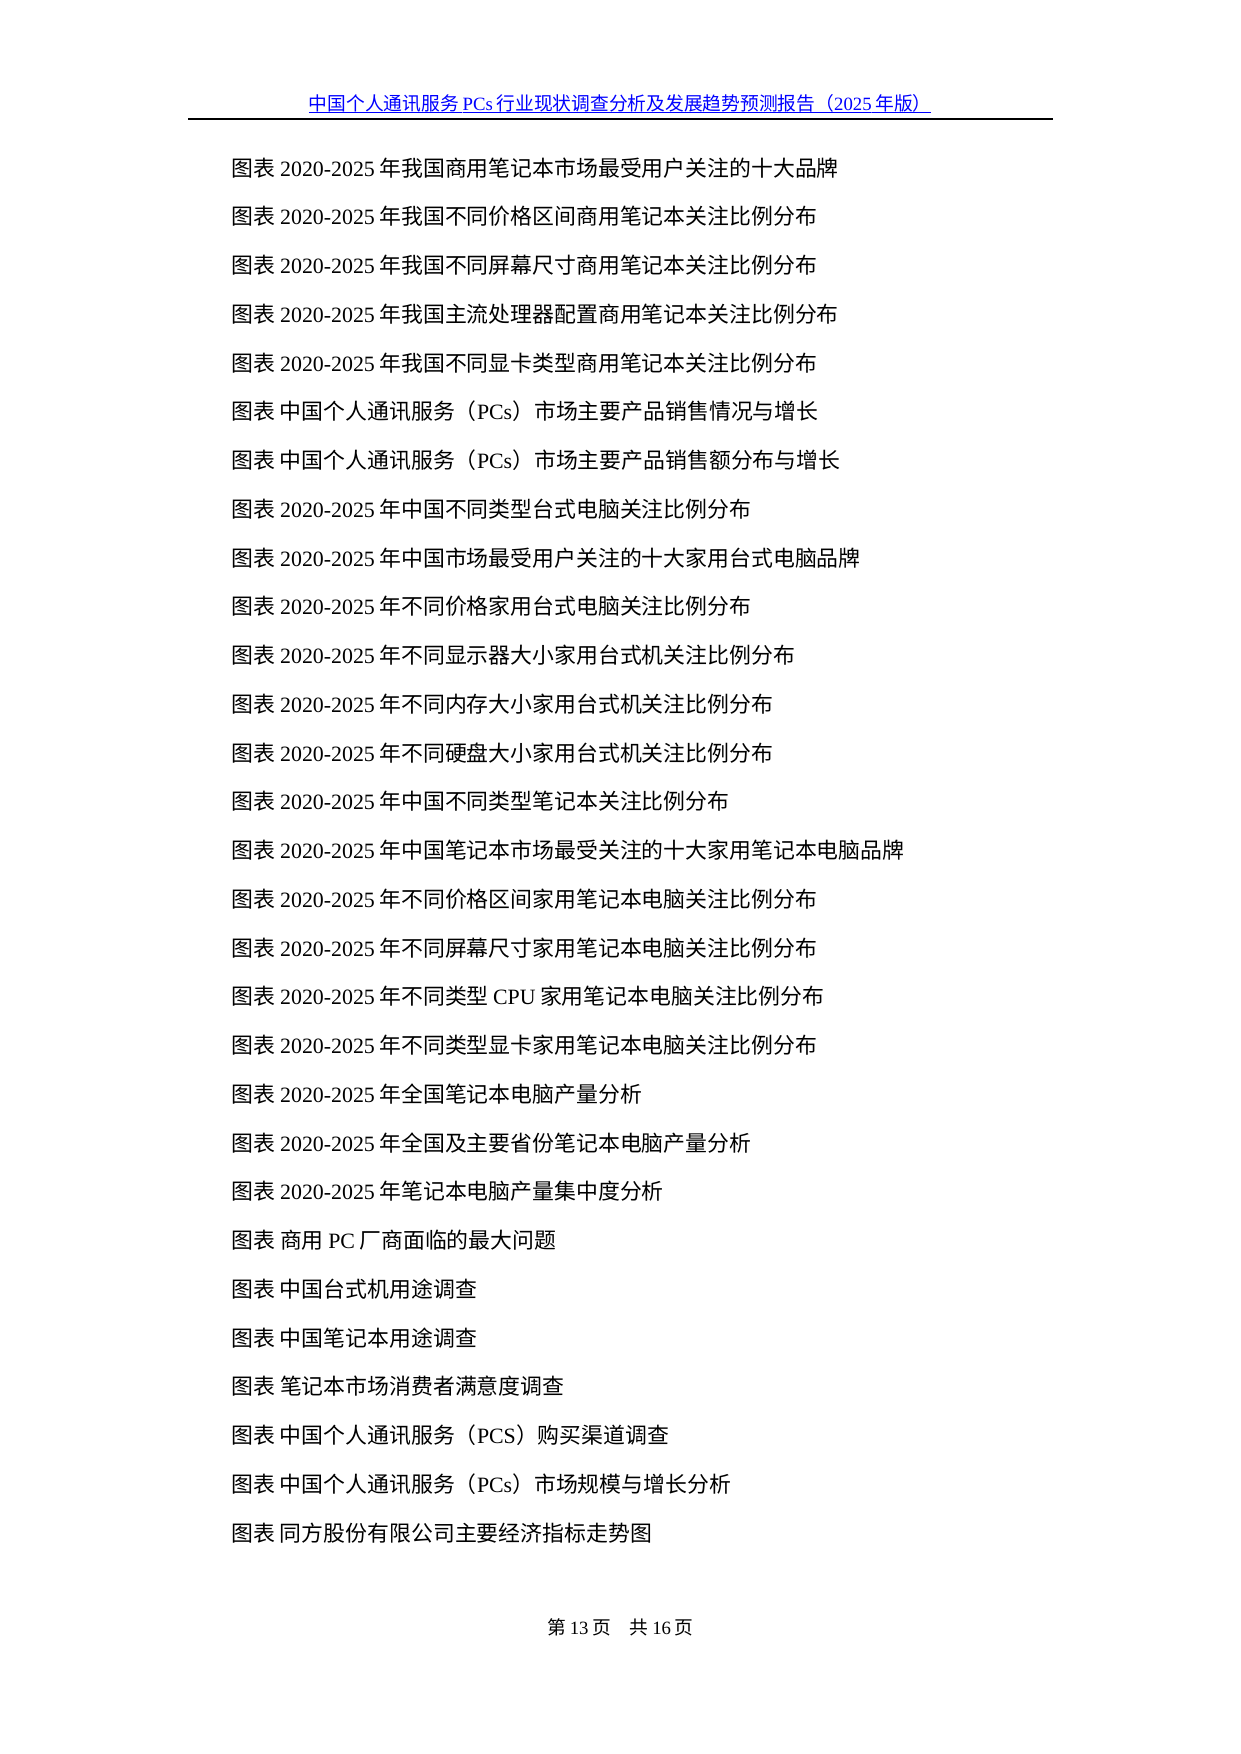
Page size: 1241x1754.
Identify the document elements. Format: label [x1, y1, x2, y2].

text [187, 150, 1053, 1548]
